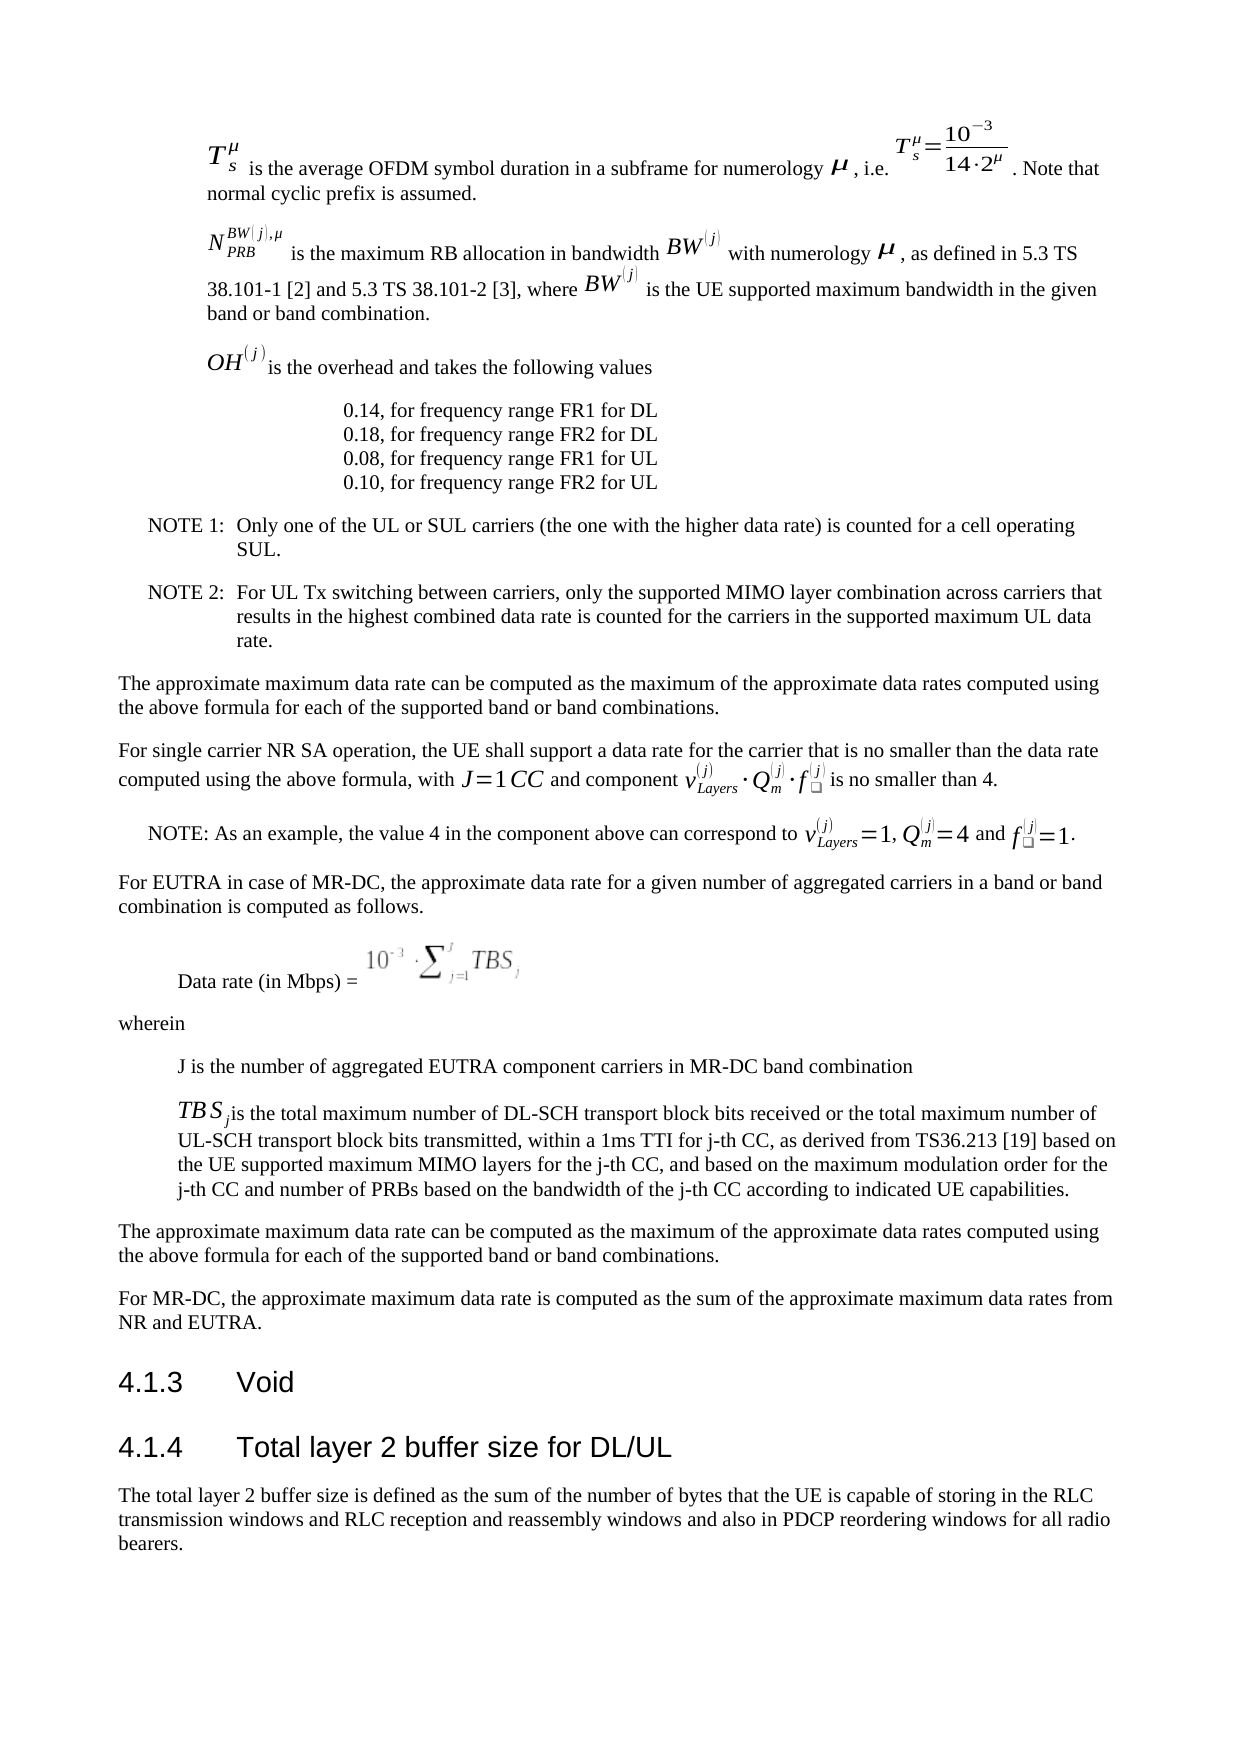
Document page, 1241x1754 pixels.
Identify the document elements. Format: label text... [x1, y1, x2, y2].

subtitle 4.1.3 Void [118, 1366, 1122, 1399]
text is the overhead and takes the following values [177, 343, 1122, 379]
text is the average OFDM symbol duration in a subframe for numerology , i.e. . Note that normal cyclic prefix is assumed. [177, 118, 1122, 204]
text The approximate maximum data rate can be computed as the maximum of the approximate data rates computed using the above formula for each of the supported band or band combinations. [118, 1219, 1122, 1267]
text The approximate maximum data rate can be computed as the maximum of the approximate data rates computed using the above formula for each of the supported band or band combinations. [118, 671, 1122, 719]
text 0.10, for frequency range FR2 for UL [268, 470, 1122, 494]
text is the maximum RB allocation in bandwidth with numerology , as defined in 5.3 TS 38.101-1 [2] and 5.3 TS 38.101-2 [3], where is the UE supported maximum bandwidth in the given band or band combination. [177, 223, 1122, 324]
text J is the number of aggregated EUTRA component carriers in MR-DC band combination [177, 1054, 1122, 1078]
subtitle 4.1.4 Total layer 2 buffer size for DL/UL [118, 1430, 1122, 1464]
text The total layer 2 buffer size is defined as the sum of the number of bytes that the UE is capable of storing in the RLC transmission windows and RLC reception and reassembly windows and also in PDCP reordering windows for all radio bearers. [118, 1483, 1122, 1555]
text 0.08, for frequency range FR1 for UL [268, 446, 1122, 470]
text For single carrier NR SA operation, the UE shall support a data rate for the carrier that is no smaller than the data rate computed using the above formula, with and component is no smaller than 4. [118, 738, 1122, 797]
text For MR-DC, the approximate maximum data rate is computed as the sum of the approximate maximum data rates from NR and EUTRA. [118, 1286, 1122, 1334]
text 0.14, for frequency range FR1 for DL [268, 398, 1122, 422]
text 0.18, for frequency range FR2 for DL [268, 422, 1122, 446]
text NOTE: As an example, the value 4 in the component above can correspond to , and . [148, 816, 1122, 851]
text Data rate (in Mbps) = [177, 937, 1122, 993]
text NOTE 1: Only one of the UL or SUL carriers (the one with the higher data rate) is counted for a cell operating SUL. [148, 513, 1122, 561]
text is the total maximum number of DL-SCH transport block bits received or the total maximum number of UL-SCH transport block bits transmitted, within a 1ms TTI for j-th CC, as derived from TS36.213 [19] based on the UE supported maximum MIMO layers for the j-th CC, and based on the maximum modulation order for the j-th CC and number of PRBs based on the bandwidth of the j-th CC according to indicated UE capabilities. [177, 1097, 1122, 1201]
text wherein [118, 1011, 1122, 1035]
text NOTE 2: For UL Tx switching between carriers, only the supported MIMO layer combination across carriers that results in the highest combined data rate is counted for the carriers in the supported maximum UL data rate. [148, 580, 1122, 652]
text For EUTRA in case of MR-DC, the approximate data rate for a given number of aggregated carriers in a band or band combination is computed as follows. [118, 870, 1122, 918]
